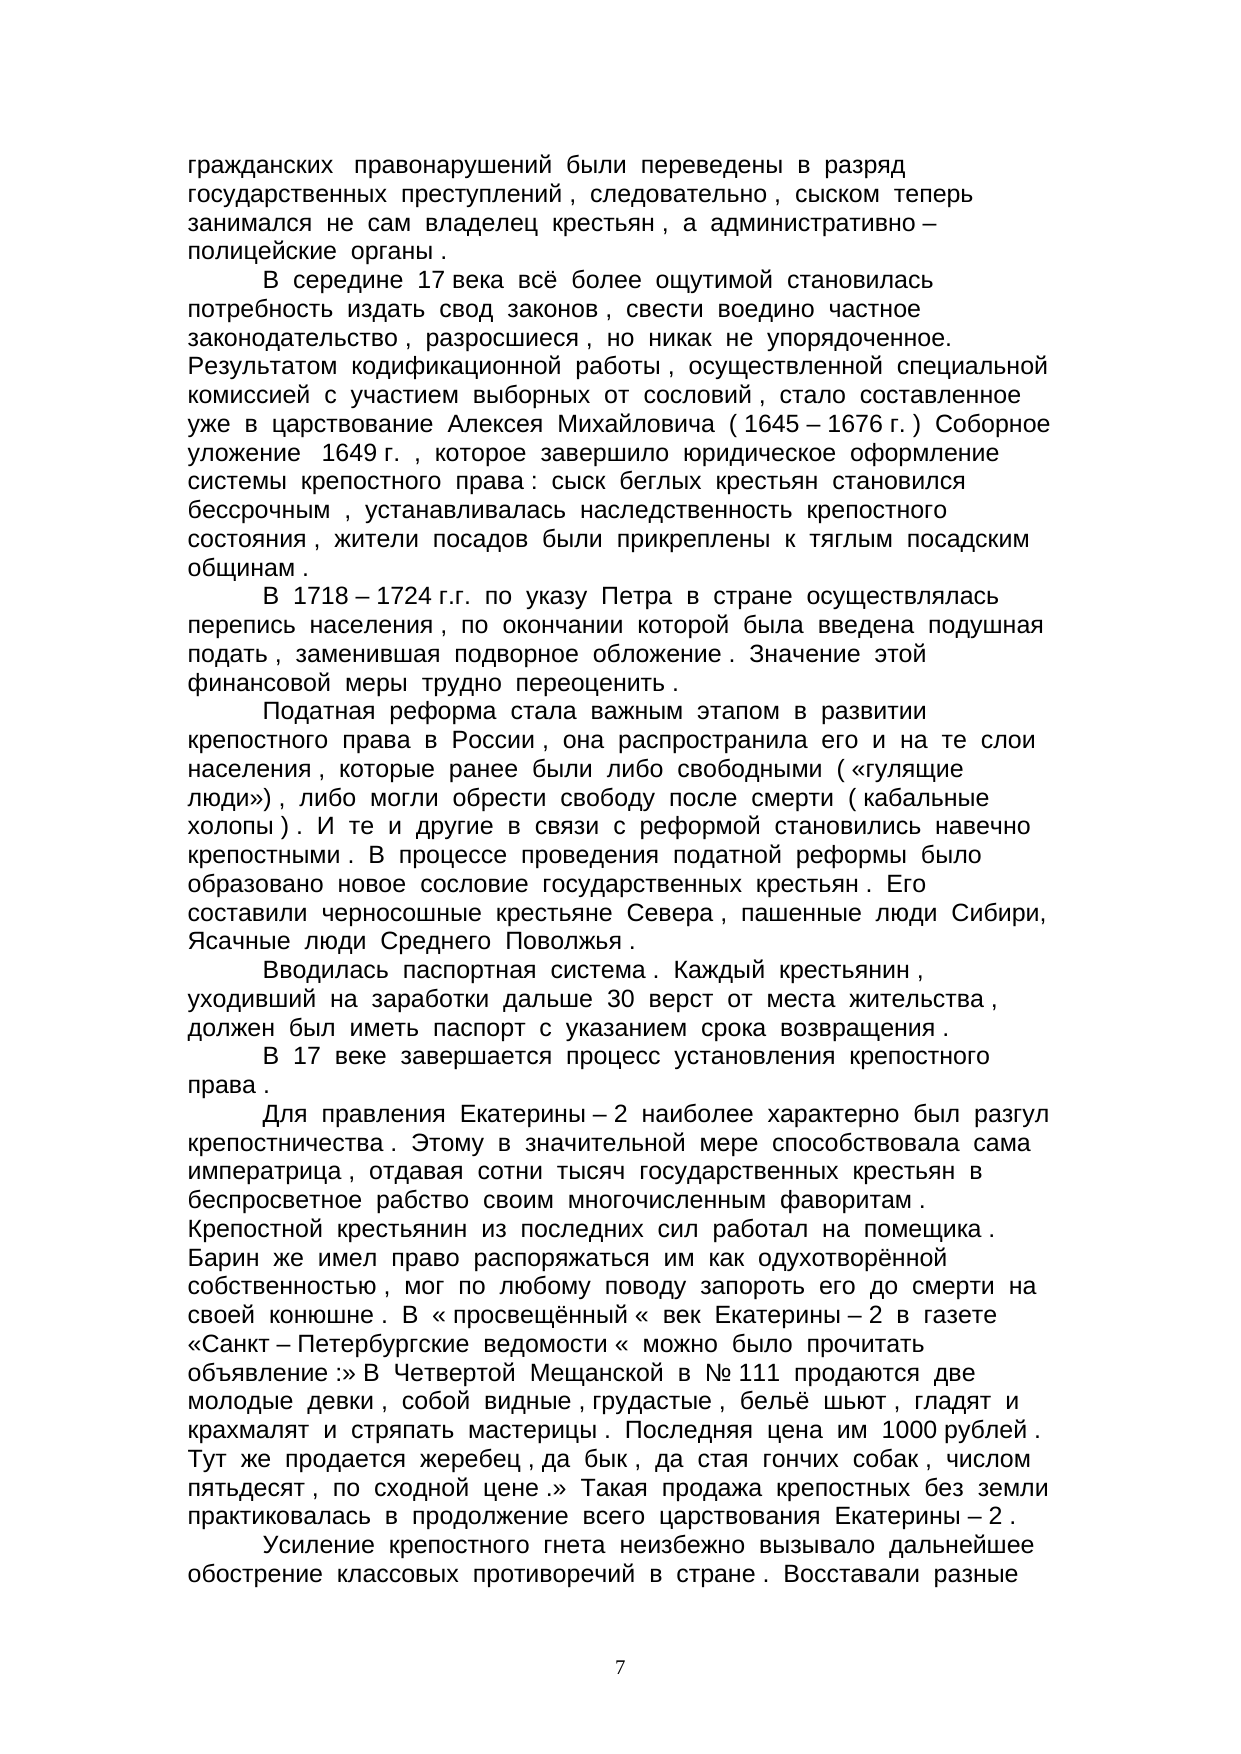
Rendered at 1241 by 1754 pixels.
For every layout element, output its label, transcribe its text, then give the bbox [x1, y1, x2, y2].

text Результатом кодификационной работы , осуществленной специальной комиссией с участием выборных от сословий , стало составленное уже в царствование Алексея Михайловича ( 1645 – 1676 г. ) Соборное уложение 1649 г. , которое завершило юридическое оформление системы крепостного права : сыск беглых крестьян становился бессрочным , устанавливалась наследственность крепостного состояния , жители посадов были прикреплены к тяглым посадским общинам . [187, 351, 1053, 581]
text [187, 150, 1053, 265]
text Барин же имел право распоряжаться им как одухотворённой собственностью , мог по любому поводу запороть его до смерти на своей конюшне . В « просвещённый « век Екатерины – 2 в газете [187, 1242, 1053, 1329]
text Для правления Екатерины – 2 наиболее характерно был разгул крепостничества . Этому в значительной мере способствовала сама императрица , отдавая сотни тысяч государственных крестьян в беспросветное рабство своим многочисленным фаворитам . Крепостной крестьянин из последних сил работал на помещика . [187, 1099, 1053, 1242]
text «Санкт – Петербургские ведомости « можно было прочитать объявление :» В Четвертой Мещанской в № 111 продаются две молодые девки , собой видные , грудастые , бельё шьют , гладят и крахмалят и стряпать мастерицы . Последняя цена им 1000 рублей . Тут же продается жеребец , да бык , да стая гончих собак , числом пятьдесят , по сходной цене .» Такая продажа крепостных без земли практиковалась в продолжение всего царствования Екатерины – 2 . [187, 1329, 1053, 1530]
text В 17 веке завершается процесс установления крепостного права . [187, 1041, 1053, 1099]
text В середине 17 века всё более ощутимой становилась потребность издать свод законов , свести воедино частное законодательство , разросшиеся , но никак не упорядоченное. [187, 265, 1053, 351]
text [187, 1530, 1053, 1587]
text Податная реформа стала важным этапом в развитии крепостного права в России , она распространила его и на те слои населения , которые ранее были либо свободными ( «гулящие люди») , либо могли обрести свободу после смерти ( кабальные холопы ) . И те и другие в связи с реформой становились навечно крепостными . В процессе проведения податной реформы было образовано новое сословие государственных крестьян . Его составили черносошные крестьяне Севера , пашенные люди Сибири, [187, 696, 1053, 926]
text В 1718 – 1724 г.г. по указу Петра в стране осуществлялась перепись населения , по окончании которой была введена подушная подать , заменившая подворное обложение . Значение этой финансовой меры трудно переоценить . [187, 581, 1053, 696]
text Вводилась паспортная система . Каждый крестьянин , уходивший на заработки дальше 30 верст от места жительства , должен был иметь паспорт с указанием срока возвращения . [187, 955, 1053, 1041]
text Ясачные люди Среднего Поволжья . [187, 926, 1053, 955]
